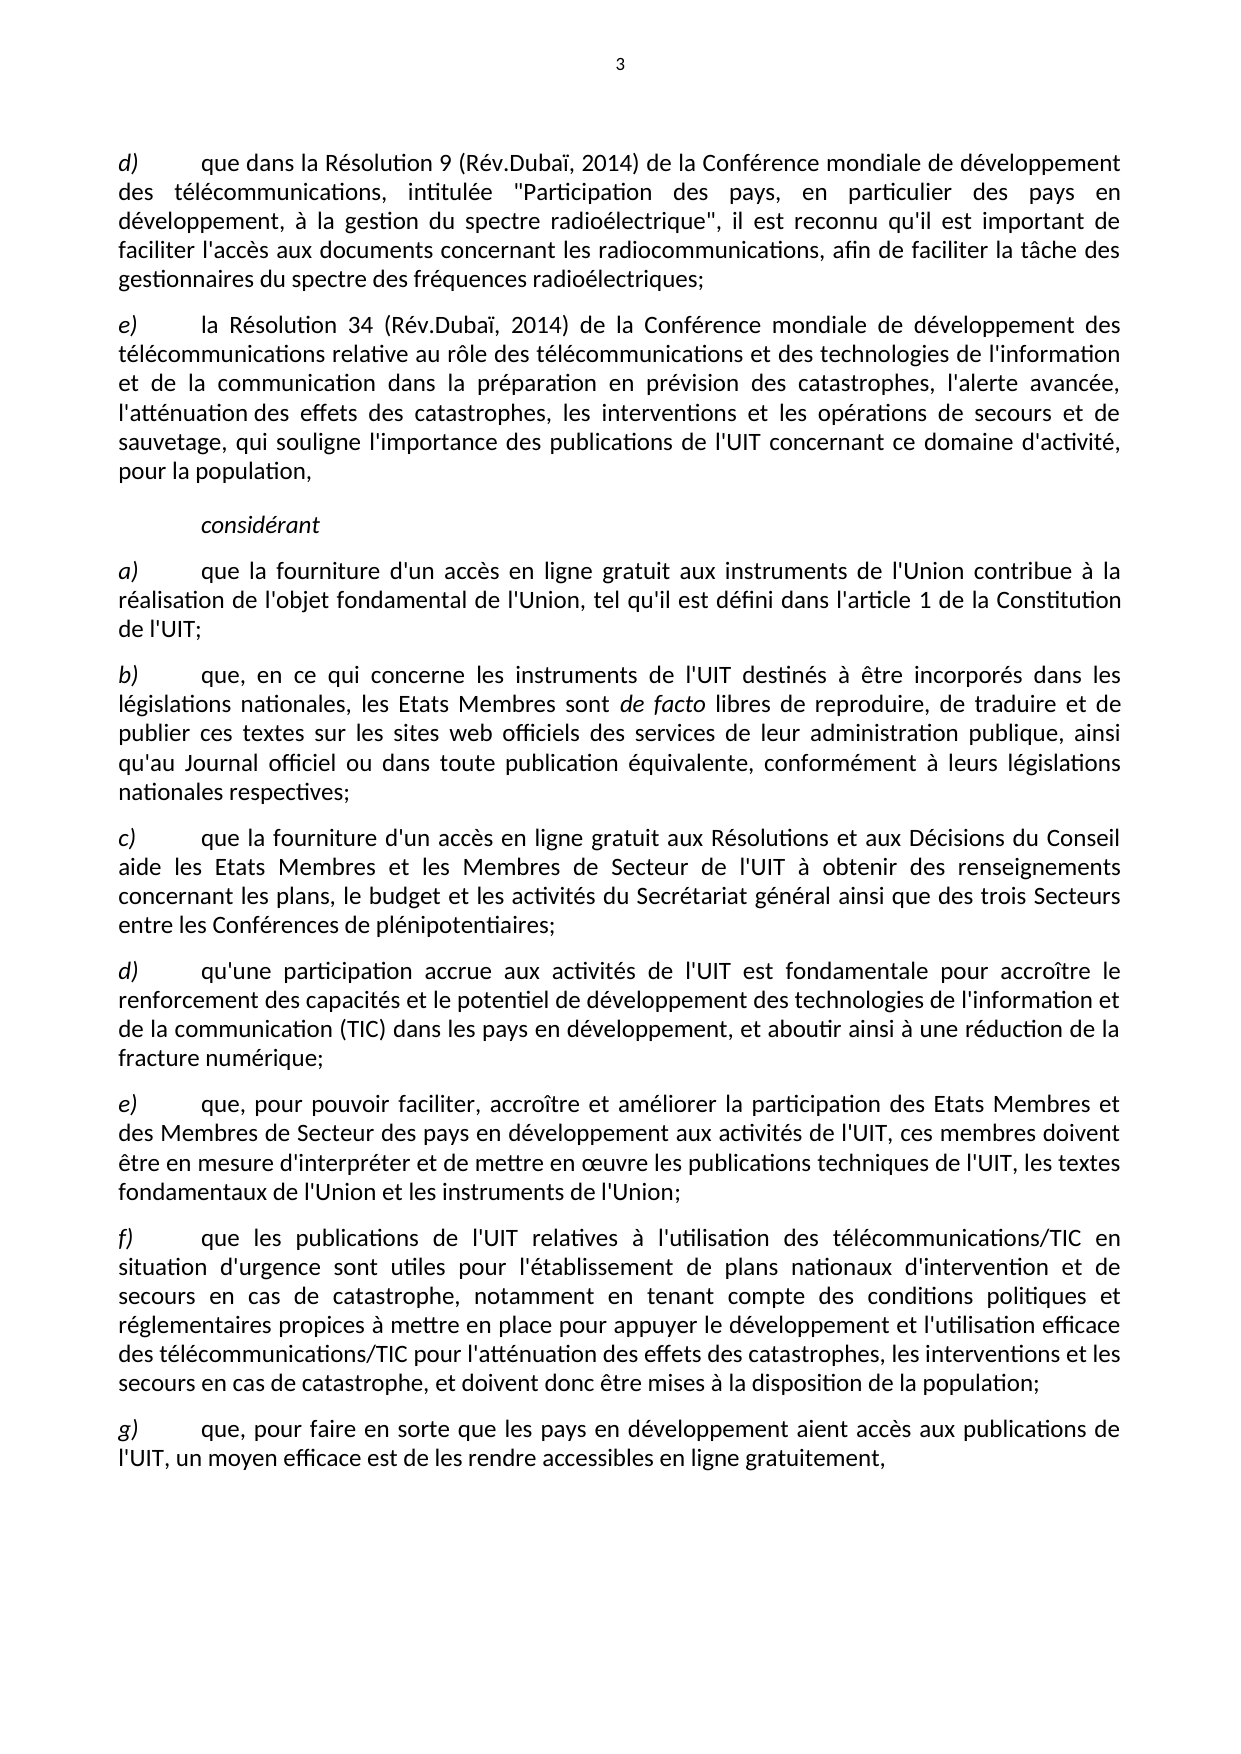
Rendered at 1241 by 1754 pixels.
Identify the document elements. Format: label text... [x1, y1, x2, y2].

text a) que la fourniture d'un accès en ligne gratuit aux instruments de l'Union contribue à la réalisation de l'objet fondamental de l'Union, tel qu'il est défini dans l'article 1 de la Constitution de l'UIT; [118, 556, 1122, 643]
text d) qu'une participation accrue aux activités de l'UIT est fondamentale pour accroître le renforcement des capacités et le potentiel de développement des technologies de l'information et de la communication (TIC) dans les pays en développement, et aboutir ainsi à une réduction de la fracture numérique; [118, 956, 1122, 1073]
text e) la Résolution 34 (Rév.Dubaï, 2014) de la Conférence mondiale de développement des télécommunications relative au rôle des télécommunications et des technologies de l'information et de la communication dans la préparation en prévision des catastrophes, l'alerte avancée, l'atténuation des effets des catastrophes, les interventions et les opérations de secours et de sauvetage, qui souligne l'importance des publications de l'UIT concernant ce domaine d'activité, pour la population, [118, 310, 1122, 485]
text b) que, en ce qui concerne les instruments de l'UIT destinés à être incorporés dans les législations nationales, les Etats Membres sont de facto libres de reproduire, de traduire et de publier ces textes sur les sites web officiels des services de leur administration publique, ainsi qu'au Journal officiel ou dans toute publication équivalente, conformément à leurs législations nationales respectives; [118, 660, 1122, 806]
text d) que dans la Résolution 9 (Rév.Dubaï, 2014) de la Conférence mondiale de développement des télécommunications, intitulée "Participation des pays, en particulier des pays en développement, à la gestion du spectre radioélectrique", il est reconnu qu'il est important de faciliter l'accès aux documents concernant les radiocommunications, afin de faciliter la tâche des gestionnaires du spectre des fréquences radioélectriques; [118, 148, 1122, 293]
text e) que, pour pouvoir faciliter, accroître et améliorer la participation des Etats Membres et des Membres de Secteur des pays en développement aux activités de l'UIT, ces membres doivent être en mesure d'interpréter et de mettre en œuvre les publications techniques de l'UIT, les textes fondamentaux de l'Union et les instruments de l'Union; [118, 1089, 1122, 1206]
text considérant [201, 510, 1122, 539]
text f) que les publications de l'UIT relatives à l'utilisation des télécommunications/TIC en situation d'urgence sont utiles pour l'établissement de plans nationaux d'intervention et de secours en cas de catastrophe, notamment en tenant compte des conditions politiques et réglementaires propices à mettre en place pour appuyer le développement et l'utilisation efficace des télécommunications/TIC pour l'atténuation des effets des catastrophes, les interventions et les secours en cas de catastrophe, et doivent donc être mises à la disposition de la population; [118, 1223, 1122, 1398]
text g) que, pour faire en sorte que les pays en développement aient accès aux publications de l'UIT, un moyen efficace est de les rendre accessibles en ligne gratuitement, [118, 1414, 1122, 1473]
text c) que la fourniture d'un accès en ligne gratuit aux Résolutions et aux Décisions du Conseil aide les Etats Membres et les Membres de Secteur de l'UIT à obtenir des renseignements concernant les plans, le budget et les activités du Secrétariat général ainsi que des trois Secteurs entre les Conférences de plénipotentiaires; [118, 823, 1122, 939]
